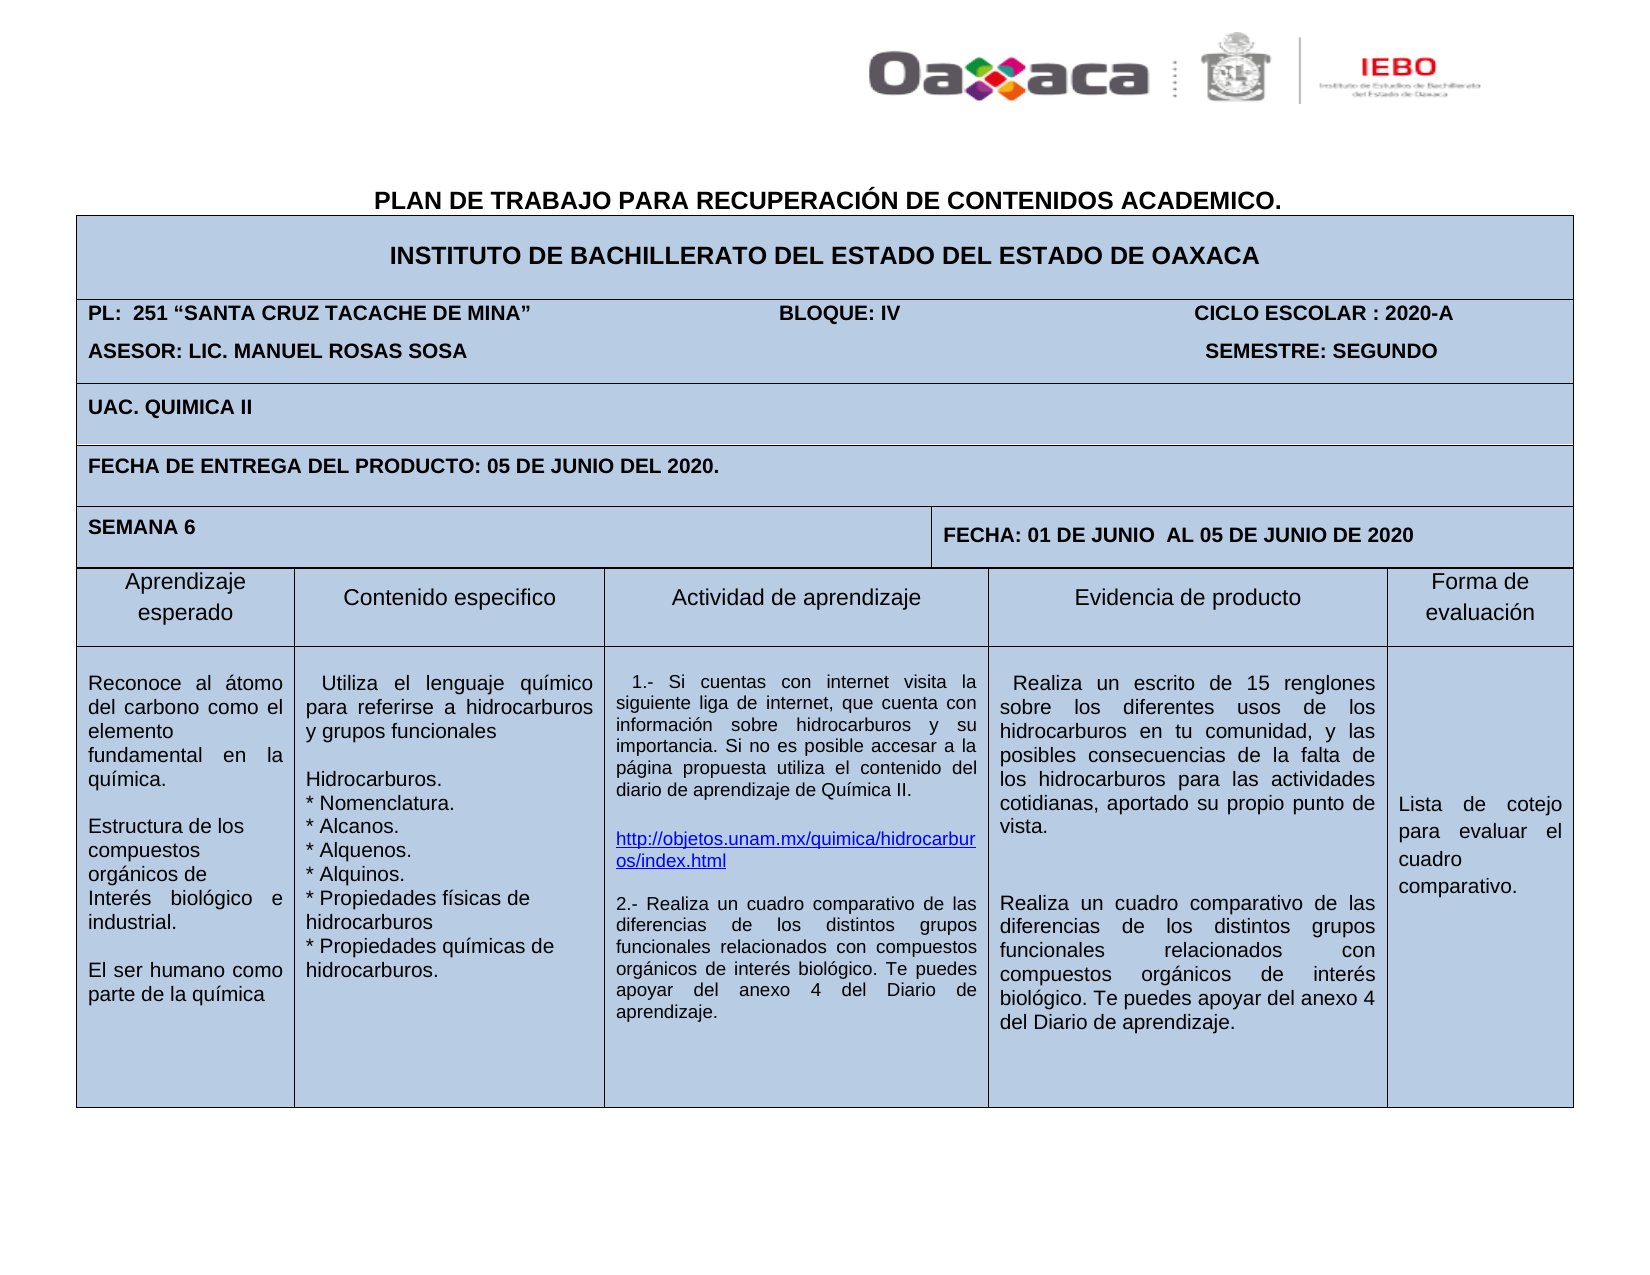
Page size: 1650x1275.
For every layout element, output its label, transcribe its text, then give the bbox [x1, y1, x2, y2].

table_cell Evidencia de producto [989, 569, 1387, 646]
table_cell Utiliza el lenguaje químico para referirse a hidrocarburos y grupos funcionales Hidrocarburos. * Nomenclatura. * Alcanos. * Alquenos. * Alquinos. * Propiedades físicas de hidrocarburos * Propiedades químicas de hidrocarburos. [295, 647, 604, 1107]
table_cell PL: 251 “SANTA CRUZ TACACHE DE MINA” BLOQUE: IV CICLO ESCOLAR : 2020-A ASESOR: LIC. MANUEL ROSAS SOSA SEMESTRE: SEGUNDO [77, 300, 1573, 383]
table_header INSTITUTO DE BACHILLERATO DEL ESTADO DEL ESTADO DE OAXACA [77, 216, 1573, 299]
table_cell 1.- Si cuentas con internet visita la siguiente liga de internet, que cuenta con información sobre hidrocarburos y su importancia. Si no es posible accesar a la página propuesta utiliza el contenido del diario de aprendizaje de Química II. http://objetos.unam.mx/quimica/hidrocarburos/index.html 2.- Realiza un cuadro comparativo de las diferencias de los distintos grupos funcionales relacionados con compuestos orgánicos de interés biológico. Te puedes apoyar del anexo 4 del Diario de aprendizaje. [605, 647, 988, 1107]
text PLAN DE TRABAJO PARA RECUPERACIÓN DE CONTENIDOS ACADEMICO. [177, 186, 1473, 215]
table_cell FECHA DE ENTREGA DEL PRODUCTO: 05 DE JUNIO DEL 2020. [77, 446, 1573, 506]
table_cell UAC. QUIMICA II [77, 384, 1573, 444]
table_cell FECHA: 01 DE JUNIO AL 05 DE JUNIO DE 2020 [932, 507, 1573, 567]
table_cell Actividad de aprendizaje [605, 569, 988, 646]
table_cell SEMANA 6 [77, 507, 931, 567]
picture [869, 32, 1481, 104]
table_cell Reconoce al átomo del carbono como el elemento fundamental en la química. Estructura de los compuestos orgánicos de Interés biológico e industrial. El ser humano como parte de la química [77, 647, 294, 1107]
table_cell Contenido especifico [295, 569, 604, 646]
table_cell Realiza un escrito de 15 renglones sobre los diferentes usos de los hidrocarburos en tu comunidad, y las posibles consecuencias de la falta de los hidrocarburos para las actividades cotidianas, aportado su propio punto de vista. Realiza un cuadro comparativo de las diferencias de los distintos grupos funcionales relacionados con compuestos orgánicos de interés biológico. Te puedes apoyar del anexo 4 del Diario de aprendizaje. [989, 647, 1387, 1107]
table_cell Aprendizaje esperado [77, 569, 294, 646]
table_cell Lista de cotejo para evaluar el cuadro comparativo. [1388, 647, 1573, 1107]
table_cell Forma de evaluación [1388, 569, 1573, 646]
